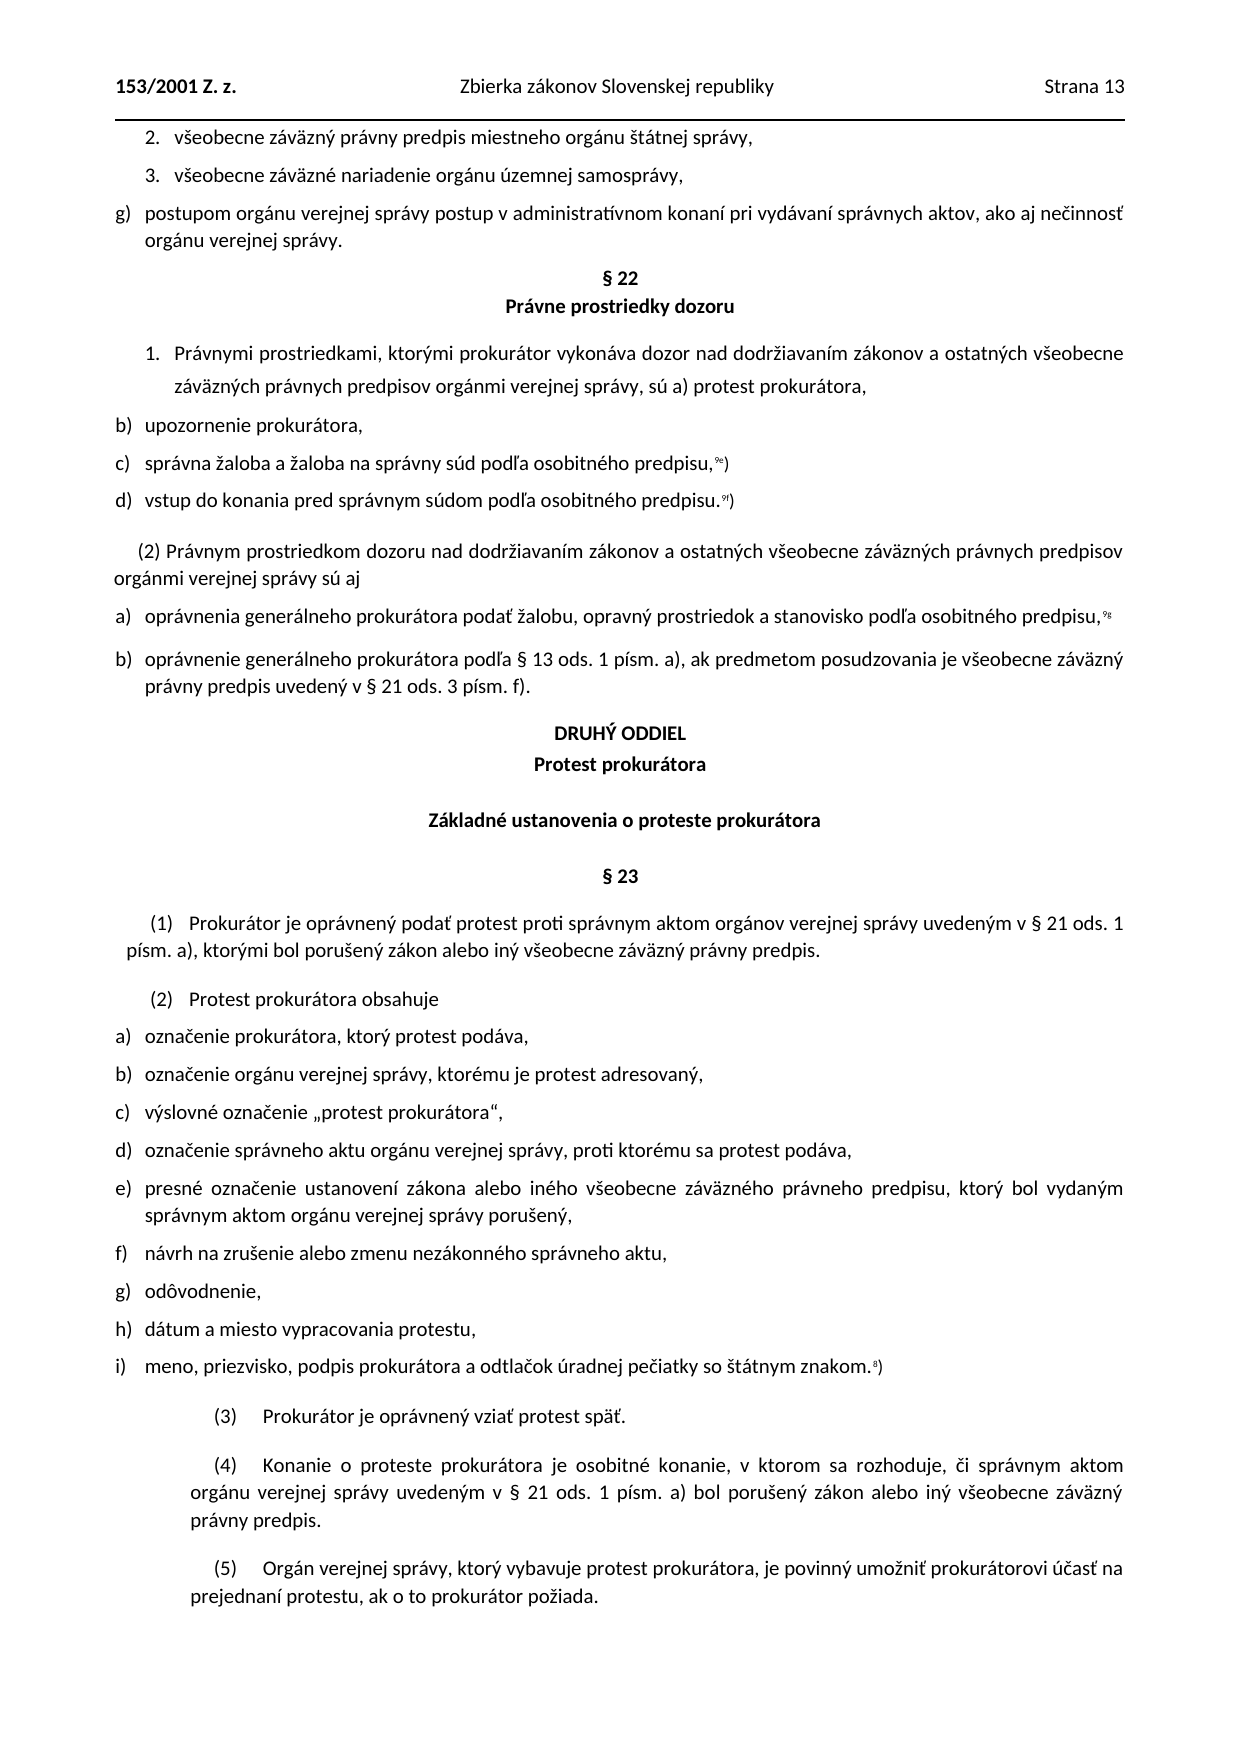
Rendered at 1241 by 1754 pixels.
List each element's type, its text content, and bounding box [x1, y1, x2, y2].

list označenie orgánu verejnej správy, ktorému je protest adresovaný, [115, 1062, 1125, 1087]
text DRUHÝ ODDIEL [124, 721, 1116, 746]
list upozornenie prokurátora, [115, 412, 1125, 437]
list označenie správneho aktu orgánu verejnej správy, proti ktorému sa protest podáva, [115, 1137, 1125, 1163]
list Konanie o proteste prokurátora je osobitné konanie, v ktorom sa rozhoduje, či správnym aktom orgánu verejnej správy uvedeným v § 21 ods. 1 písm. a) bol porušený zákon alebo iný všeobecne záväzný právny predpis. [190, 1452, 1125, 1532]
text Právne prostriedky dozoru [124, 293, 1116, 319]
list všeobecne záväzný právny predpis miestneho orgánu štátnej správy, [144, 101, 1125, 150]
list Prokurátor je oprávnený vziať protest späť. [190, 1403, 1125, 1429]
list výslovné označenie „protest prokurátora“, [115, 1099, 1125, 1125]
list Prokurátor je oprávnený podať protest proti správnym aktom orgánov verejnej správy uvedeným v § 21 ods. 1 písm. a), ktorými bol porušený zákon alebo iný všeobecne záväzný právny predpis. [126, 910, 1125, 963]
list správna žaloba a žaloba na správny súd podľa osobitného predpisu,9e) [115, 450, 1125, 475]
list Orgán verejnej správy, ktorý vybavuje protest prokurátora, je povinný umožniť prokurátorovi účasť na prejednaní protestu, ak o to prokurátor požiada. [190, 1556, 1125, 1608]
text Základné ustanovenia o proteste prokurátora [124, 807, 1125, 833]
list meno, priezvisko, podpis prokurátora a odtlačok úradnej pečiatky so štátnym znakom.8) [115, 1354, 1125, 1379]
list návrh na zrušenie alebo zmenu nezákonného správneho aktu, [115, 1240, 1125, 1266]
list Protest prokurátora obsahuje [126, 986, 1125, 1011]
text Protest prokurátora [124, 751, 1116, 777]
text § 23 [124, 863, 1116, 888]
list odôvodnenie, [115, 1278, 1125, 1303]
list vstup do konania pred správnym súdom podľa osobitného predpisu.9f) [115, 487, 1125, 513]
text (2) Právnym prostriedkom dozoru nad dodržiavaním zákonov a ostatných všeobecne záväzných právnych predpisov orgánmi verejnej správy sú aj [113, 538, 1125, 591]
text § 22 [124, 265, 1116, 291]
list oprávnenia generálneho prokurátora podať žalobu, opravný prostriedok a stanovisko podľa osobitného predpisu,9g [115, 603, 1125, 629]
list postupom orgánu verejnej správy postup v administratívnom konaní pri vydávaní správnych aktov, ako aj nečinnosť orgánu verejnej správy. [115, 200, 1125, 253]
list dátum a miesto vypracovania protestu, [115, 1316, 1125, 1341]
list presné označenie ustanovení zákona alebo iného všeobecne záväzného právneho predpisu, ktorý bol vydaným správnym aktom orgánu verejnej správy porušený, [115, 1175, 1125, 1228]
list všeobecne záväzné nariadenie orgánu územnej samosprávy, [144, 162, 1125, 188]
list oprávnenie generálneho prokurátora podľa § 13 ods. 1 písm. a), ak predmetom posudzovania je všeobecne záväzný právny predpis uvedený v § 21 ods. 3 písm. f). [115, 646, 1125, 699]
list Právnymi prostriedkami, ktorými prokurátor vykonáva dozor nad dodržiavaním zákonov a ostatných všeobecne záväzných právnych predpisov orgánmi verejnej správy, sú a) protest prokurátora, [144, 340, 1125, 399]
list označenie prokurátora, ktorý protest podáva, [115, 1024, 1125, 1049]
